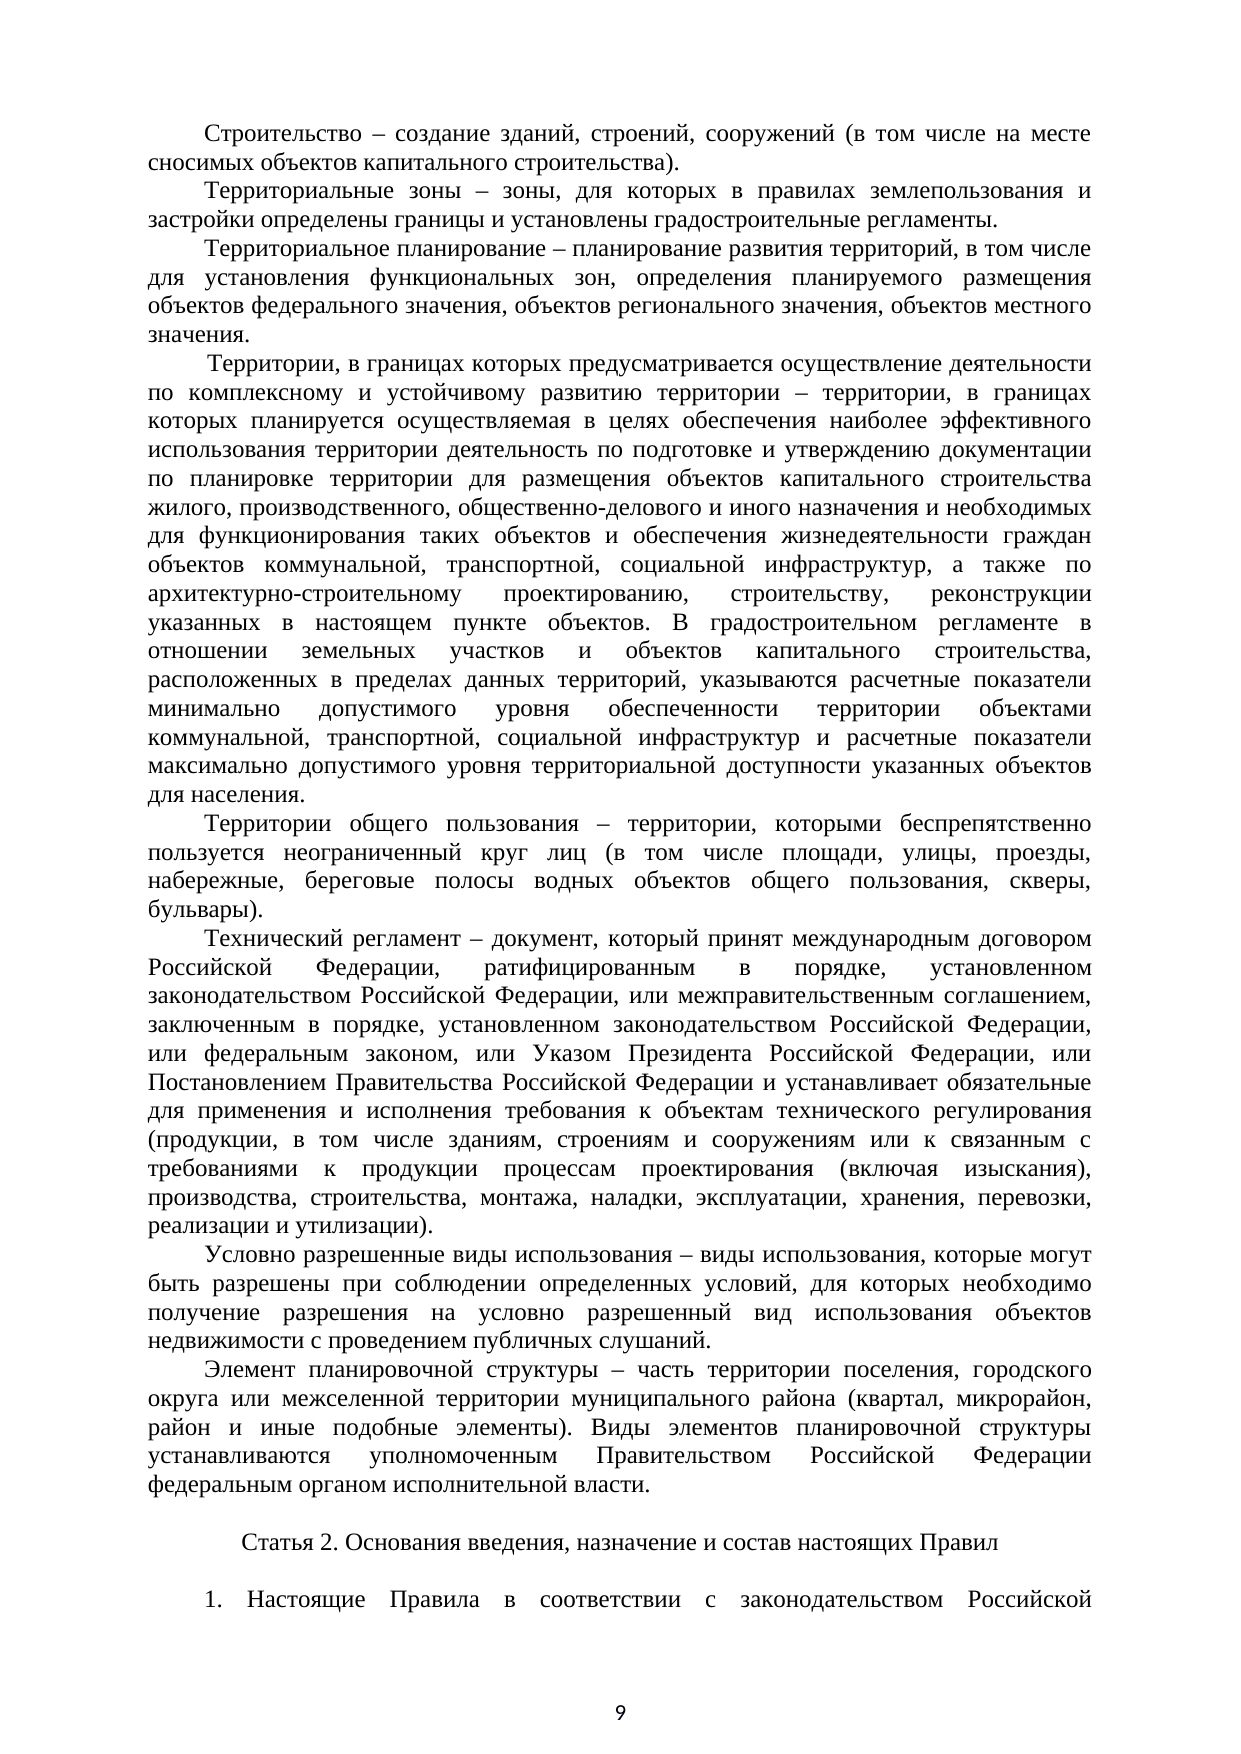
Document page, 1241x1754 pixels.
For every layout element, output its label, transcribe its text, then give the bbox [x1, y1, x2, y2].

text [148, 1584, 1092, 1613]
text Территориальные зоны – зоны, для которых в правилах землепользования и застройки определены границы и установлены градостроительные регламенты. [148, 176, 1092, 233]
text Элемент планировочной структуры – часть территории поселения, городского округа или межселенной территории муниципального района (квартал, микрорайон, район и иные подобные элементы). Виды элементов планировочной структуры устанавливаются уполномоченным Правительством Российской Федерации федеральным органом исполнительной власти. [148, 1354, 1092, 1498]
text Строительство – создание зданий, строений, сооружений (в том числе на месте сносимых объектов капитального строительства). [148, 118, 1092, 176]
text Статья 2. Основания введения, назначение и состав настоящих Правил [148, 1527, 1092, 1556]
text Технический регламент – документ, который принят международным договором Российской Федерации, ратифицированным в порядке, установленном законодательством Российской Федерации, или межправительственным соглашением, заключенным в порядке, установленном законодательством Российской Федерации, или федеральным законом, или Указом Президента Российской Федерации, или Постановлением Правительства Российской Федерации и устанавливает обязательные для применения и исполнения требования к объектам технического регулирования (продукции, в том числе зданиям, строениям и сооружениям или к связанным с требованиями к продукции процессам проектирования (включая изыскания), производства, строительства, монтажа, наладки, эксплуатации, хранения, перевозки, реализации и утилизации). [148, 923, 1092, 1239]
text Территории, в границах которых предусматривается осуществление деятельности по комплексному и устойчивому развитию территории – территории, в границах которых планируется осуществляемая в целях обеспечения наиболее эффективного использования территории деятельность по подготовке и утверждению документации по планировке территории для размещения объектов капитального строительства жилого, производственного, общественно-делового и иного назначения и необходимых для функционирования таких объектов и обеспечения жизнедеятельности граждан объектов коммунальной, транспортной, социальной инфраструктур, а также по архитектурно-строительному проектированию, строительству, реконструкции указанных в настоящем пункте объектов. В градостроительном регламенте в отношении земельных участков и объектов капитального строительства, расположенных в пределах данных территорий, указываются расчетные показатели минимально допустимого уровня обеспеченности территории объектами коммунальной, транспортной, социальной инфраструктур и расчетные показатели максимально допустимого уровня территориальной доступности указанных объектов для населения. [148, 348, 1092, 808]
text Территории общего пользования – территории, которыми беспрепятственно пользуется неограниченный круг лиц (в том числе площади, улицы, проезды, набережные, береговые полосы водных объектов общего пользования, скверы, бульвары). [148, 808, 1092, 923]
text Территориальное планирование – планирование развития территорий, в том числе для установления функциональных зон, определения планируемого размещения объектов федерального значения, объектов регионального значения, объектов местного значения. [148, 233, 1092, 348]
text Условно разрешенные виды использования – виды использования, которые могут быть разрешены при соблюдении определенных условий, для которых необходимо получение разрешения на условно разрешенный вид использования объектов недвижимости с проведением публичных слушаний. [148, 1239, 1092, 1354]
